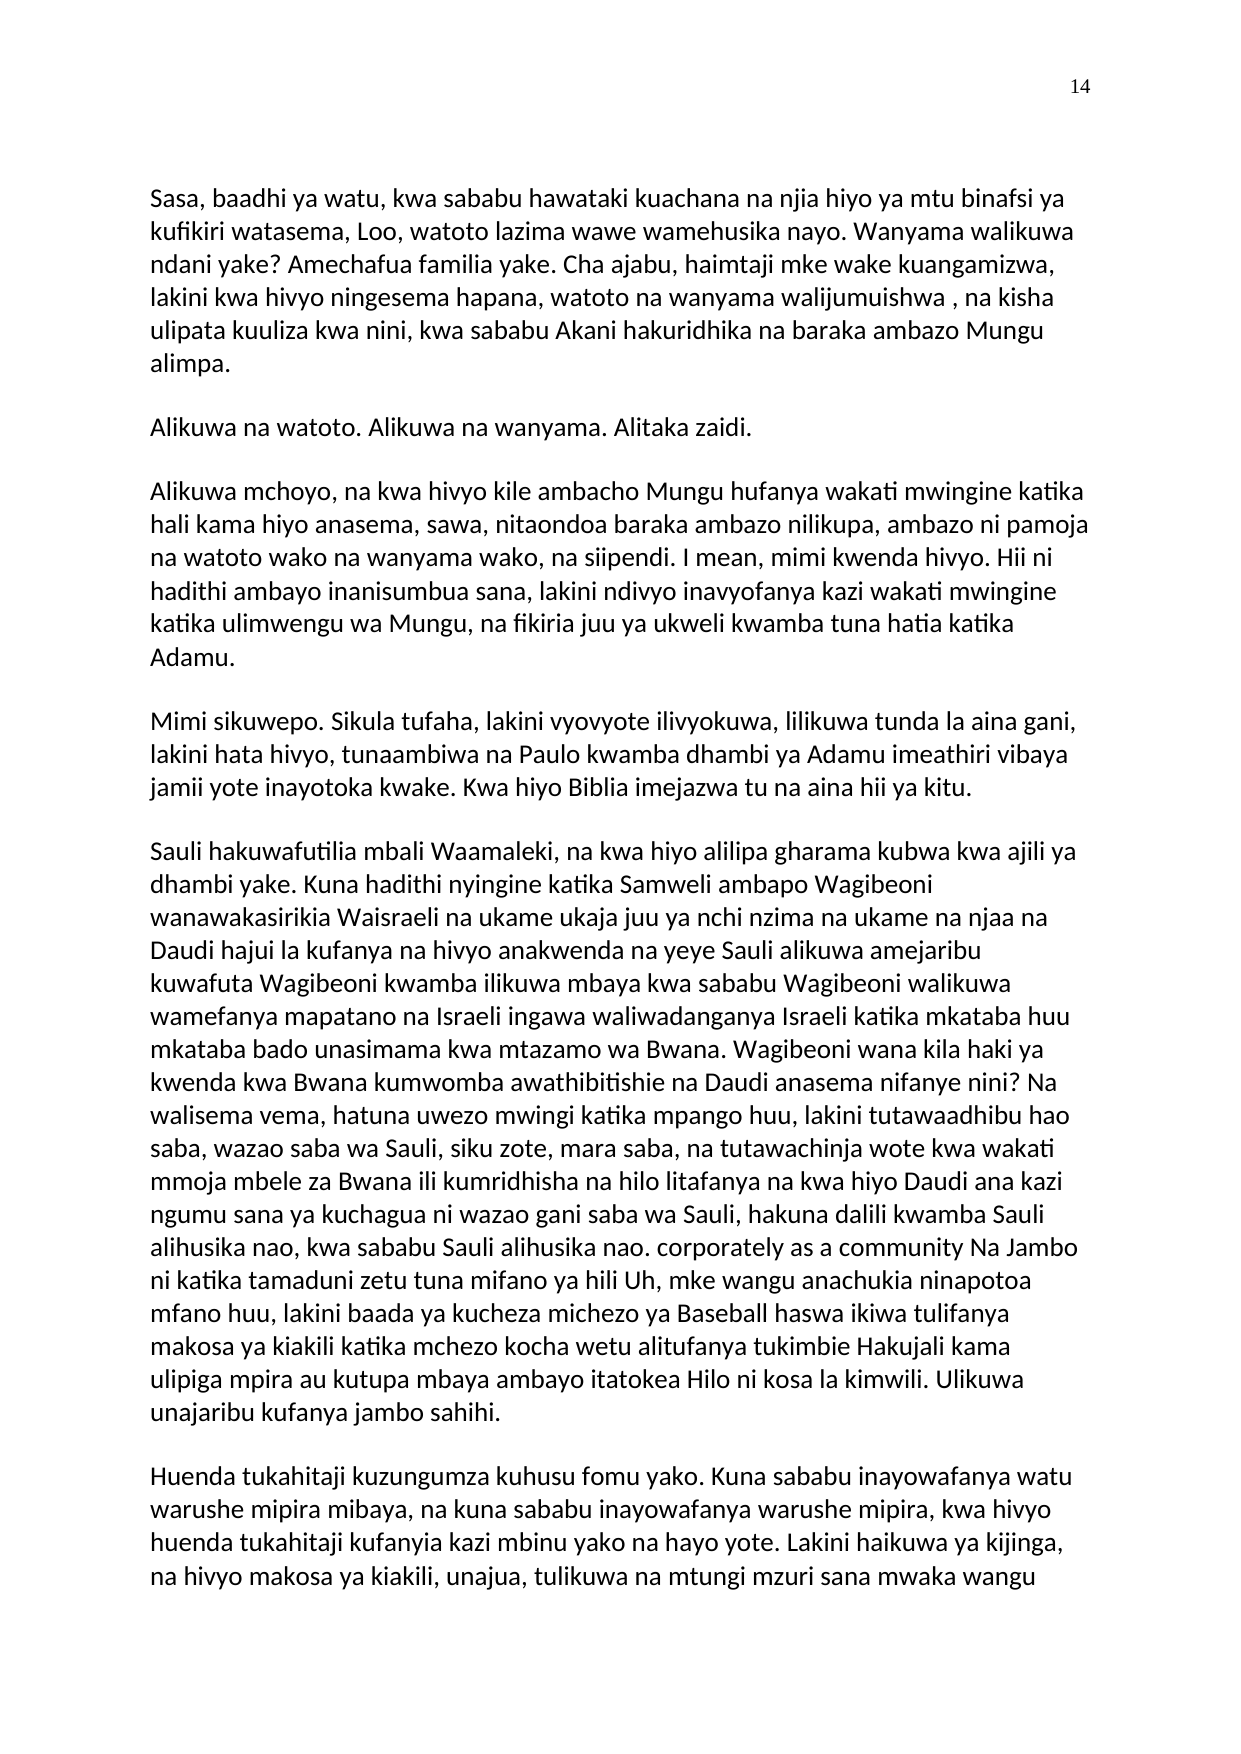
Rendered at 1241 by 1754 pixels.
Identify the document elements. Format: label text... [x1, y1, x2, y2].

text Alikuwa na watoto. Alikuwa na wanyama. Alitaka zaidi. [150, 410, 1090, 443]
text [150, 1459, 1090, 1592]
text Alikuwa mchoyo, na kwa hivyo kile ambacho Mungu hufanya wakati mwingine katika hali kama hiyo anasema, sawa, nitaondoa baraka ambazo nilikupa, ambazo ni pamoja na watoto wako na wanyama wako, na siipendi. I mean, mimi kwenda hivyo. Hii ni hadithi ambayo inanisumbua sana, lakini ndivyo inavyofanya kazi wakati mwingine katika ulimwengu wa Mungu, na fikiria juu ya ukweli kwamba tuna hatia katika Adamu. [150, 474, 1090, 673]
text Sauli hakuwafutilia mbali Waamaleki, na kwa hiyo alilipa gharama kubwa kwa ajili ya dhambi yake. Kuna hadithi nyingine katika Samweli ambapo Wagibeoni wanawakasirikia Waisraeli na ukame ukaja juu ya nchi nzima na ukame na njaa na Daudi hajui la kufanya na hivyo anakwenda na yeye Sauli alikuwa amejaribu kuwafuta Wagibeoni kwamba ilikuwa mbaya kwa sababu Wagibeoni walikuwa wamefanya mapatano na Israeli ingawa waliwadanganya Israeli katika mkataba huu mkataba bado unasimama kwa mtazamo wa Bwana. Wagibeoni wana kila haki ya kwenda kwa Bwana kumwomba awathibitishie na Daudi anasema nifanye nini? Na walisema vema, hatuna uwezo mwingi katika mpango huu, lakini tutawaadhibu hao saba, wazao saba wa Sauli, siku zote, mara saba, na tutawachinja wote kwa wakati mmoja mbele za Bwana ili kumridhisha na hilo litafanya na kwa hiyo Daudi ana kazi ngumu sana ya kuchagua ni wazao gani saba wa Sauli, hakuna dalili kwamba Sauli alihusika nao, kwa sababu Sauli alihusika nao. corporately as a community Na Jambo ni katika tamaduni zetu tuna mifano ya hili Uh, mke wangu anachukia ninapotoa mfano huu, lakini baada ya kucheza michezo ya Baseball haswa ikiwa tulifanya makosa ya kiakili katika mchezo kocha wetu alitufanya tukimbie Hakujali kama ulipiga mpira au kutupa mbaya ambayo itatokea Hilo ni kosa la kimwili. Ulikuwa unajaribu kufanya jambo sahihi. [150, 834, 1090, 1428]
text Mimi sikuwepo. Sikula tufaha, lakini vyovyote ilivyokuwa, lilikuwa tunda la aina gani, lakini hata hivyo, tunaambiwa na Paulo kwamba dhambi ya Adamu imeathiri vibaya jamii yote inayotoka kwake. Kwa hiyo Biblia imejazwa tu na aina hii ya kitu. [150, 704, 1090, 803]
text Sasa, baadhi ya watu, kwa sababu hawataki kuachana na njia hiyo ya mtu binafsi ya kufikiri watasema, Loo, watoto lazima wawe wamehusika nayo. Wanyama walikuwa ndani yake? Amechafua familia yake. Cha ajabu, haimtaji mke wake kuangamizwa, lakini kwa hivyo ningesema hapana, watoto na wanyama walijumuishwa , na kisha ulipata kuuliza kwa nini, kwa sababu Akani hakuridhika na baraka ambazo Mungu alimpa. [150, 181, 1090, 379]
